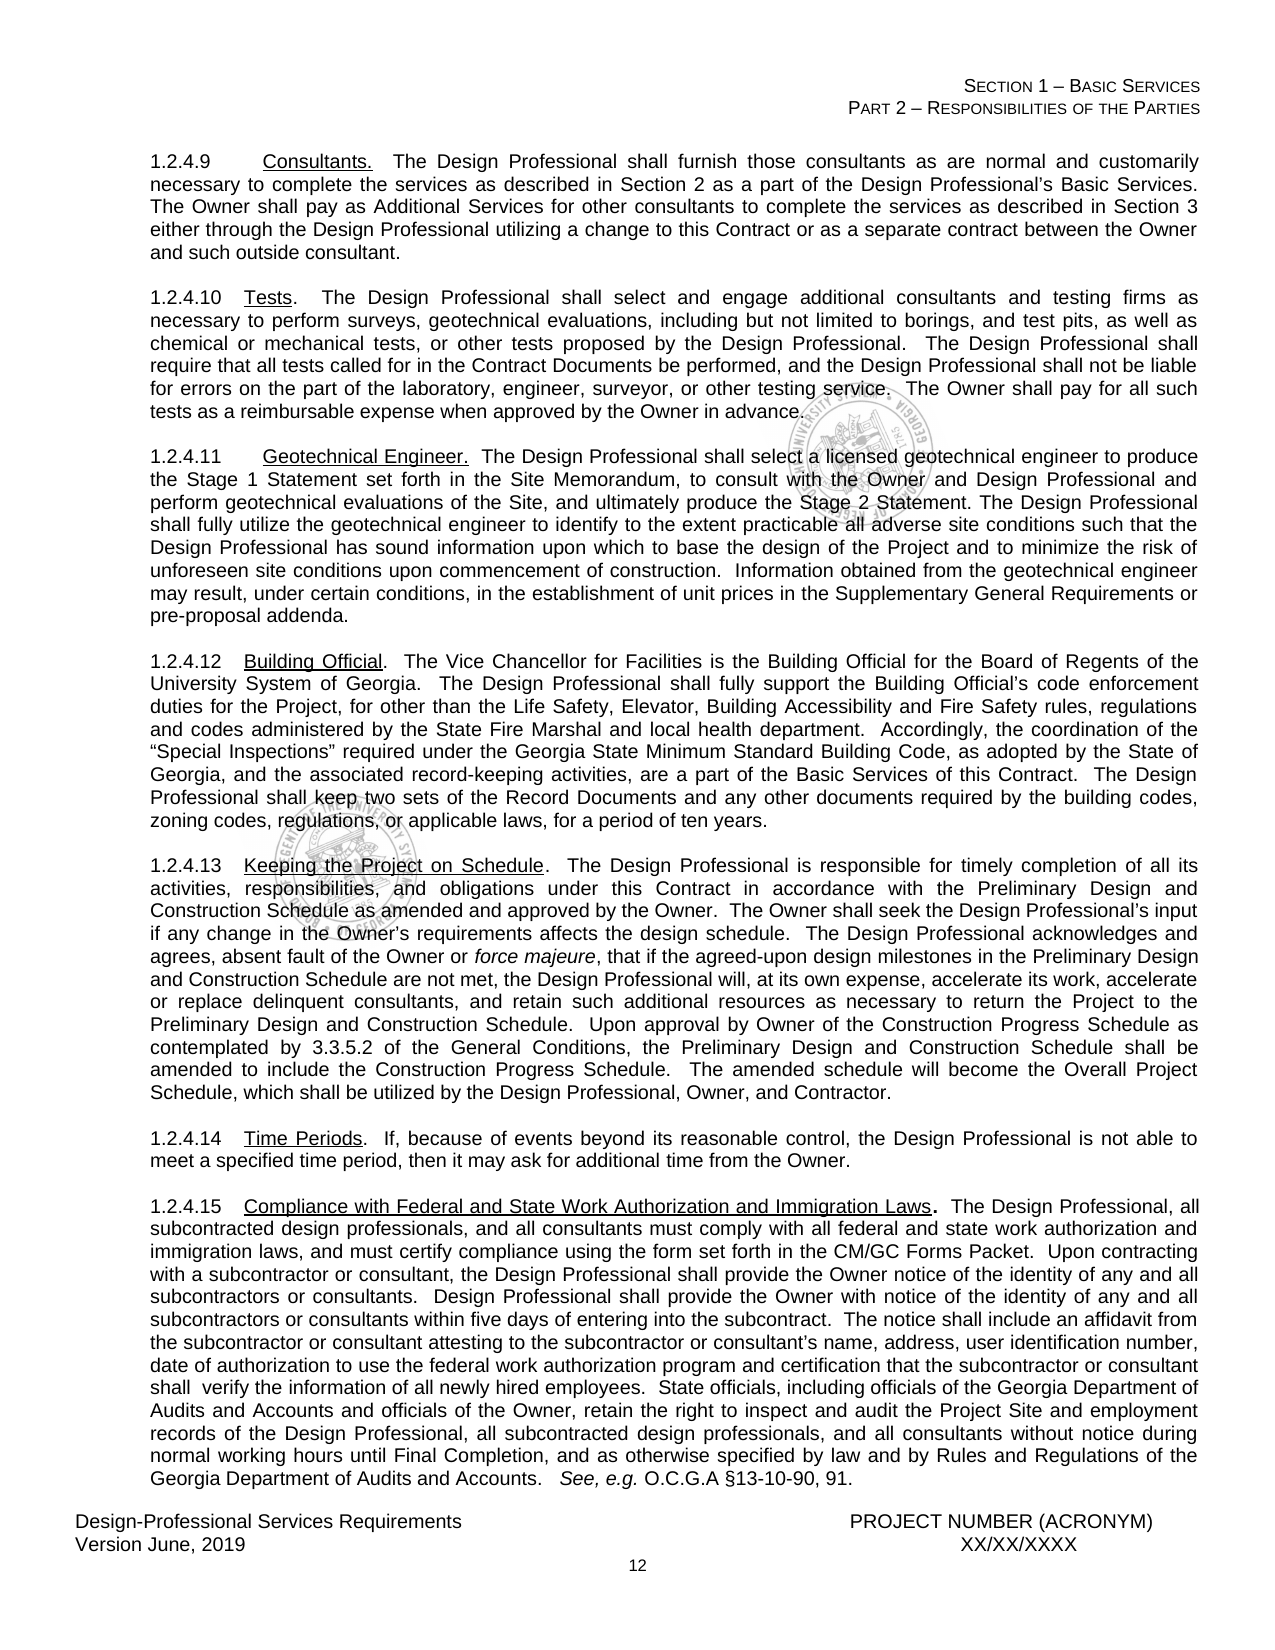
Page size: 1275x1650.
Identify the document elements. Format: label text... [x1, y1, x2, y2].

text 1.2.4.12 Building Official. The Vice Chancellor for Facilities is the Building Official for the Board of Regents of the University System of Georgia. The Design Professional shall fully support the Building Official’s code enforcement duties for the Project, for other than the Life Safety, Elevator, Building Accessibility and Fire Safety rules, regulations and codes administered by the State Fire Marshal and local health department. Accordingly, the coordination of the “Special Inspections” required under the Georgia State Minimum Standard Building Code, as adopted by the State of , and the associated record-keeping activities, are a part of the Basic Services of this Contract. The Design Professional shall keep two sets of the Record Documents and any other documents required by the building codes, zoning codes, regulations, or applicable laws, for a period of ten years. [150, 649, 1200, 831]
text 1.2.4.9 Consultants. The Design Professional shall furnish those consultants as are normal and customarily necessary to complete the services as described in Section 2 as a part of the Design Professional’s Basic Services. The Owner shall pay as Additional Services for other consultants to complete the services as described in Section 3 either through the Design Professional utilizing a change to this Contract or as a separate contract between the Owner and such outside consultant. [150, 150, 1200, 263]
text 1.2.4.11 Geotechnical Engineer. The Design Professional shall select a licensed geotechnical engineer to produce the Stage 1 Statement set forth in the Site Memorandum, to consult with the Owner and Design Professional and perform geotechnical evaluations of the Site, and ultimately produce the Stage 2 Statement. The Design Professional shall fully utilize the geotechnical engineer to identify to the extent practicable all adverse site conditions such that the Design Professional has sound information upon which to base the design of the Project and to minimize the risk of unforeseen site conditions upon commencement of construction. Information obtained from the geotechnical engineer may result, under certain conditions, in the establishment of unit prices in the Supplementary General Requirements or pre-proposal addenda. [150, 445, 1200, 627]
text 1.2.4.10 Tests. The Design Professional shall select and engage additional consultants and testing firms as necessary to perform surveys, geotechnical evaluations, including but not limited to borings, and test pits, as well as chemical or mechanical tests, or other tests proposed by the Design Professional. The Design Professional shall require that all tests called for in the Contract Documents be performed, and the Design Professional shall not be liable for errors on the part of the laboratory, engineer, surveyor, or other testing service. The Owner shall pay for all such tests as a reimbursable expense when approved by the Owner in advance. [150, 286, 1200, 422]
text 1.2.4.13 Keeping the Project on Schedule. The Design Professional is responsible for timely completion of all its activities, responsibilities, and obligations under this Contract in accordance with the Preliminary Design and Construction Schedule as amended and approved by the Owner. The Owner shall seek the Design Professional’s input if any change in the Owner’s requirements affects the design schedule. The Design Professional acknowledges and agrees, absent fault of the Owner or force majeure, that if the agreed-upon design milestones in the Preliminary Design and Construction Schedule are not met, the Design Professional will, at its own expense, accelerate its work, accelerate or replace delinquent consultants, and retain such additional resources as necessary to return the Project to the Preliminary Design and Construction Schedule. Upon approval by Owner of the Construction Progress Schedule as contemplated by 3.3.5.2 of the General Conditions, the Preliminary Design and Construction Schedule shall be amended to include the Construction Progress Schedule. The amended schedule will become the Overall Project Schedule, which shall be utilized by the Design Professional, Owner, and Contractor. [150, 854, 1200, 1104]
text 1.2.4.15 Compliance with Federal and State Work Authorization and Immigration Laws. The Design Professional, all subcontracted design professionals, and all consultants must comply with all federal and state work authorization and immigration laws, and must certify compliance using the form set forth in the CM/GC Forms Packet. Upon contracting with a subcontractor or consultant, the Design Professional shall provide the Owner notice of the identity of any and all subcontractors or consultants. Design Professional shall provide the Owner with notice of the identity of any and all subcontractors or consultants within five days of entering into the subcontract. The notice shall include an affidavit from the subcontractor or consultant attesting to the subcontractor or consultant’s name, address, user identification number, date of authorization to use the federal work authorization program and certification that the subcontractor or consultant shall verify the information of all newly hired employees. State officials, including officials of the Georgia Department of Audits and Accounts and officials of the Owner, retain the right to inspect and audit the Project Site and employment records of the Design Professional, all subcontracted design professionals, and all consultants without notice during normal working hours until Final Completion, and as otherwise specified by law and by Rules and Regulations of the Georgia Department of Audits and Accounts. See, e.g. O.C.G.A §13-10-90, 91. [150, 1194, 1200, 1490]
text 1.2.4.14 Time Periods. If, because of events beyond its reasonable control, the Design Professional is not able to meet a specified time period, then it may ask for additional time from the Owner. [150, 1126, 1200, 1172]
picture [758, 422, 948, 445]
picture [238, 831, 428, 854]
